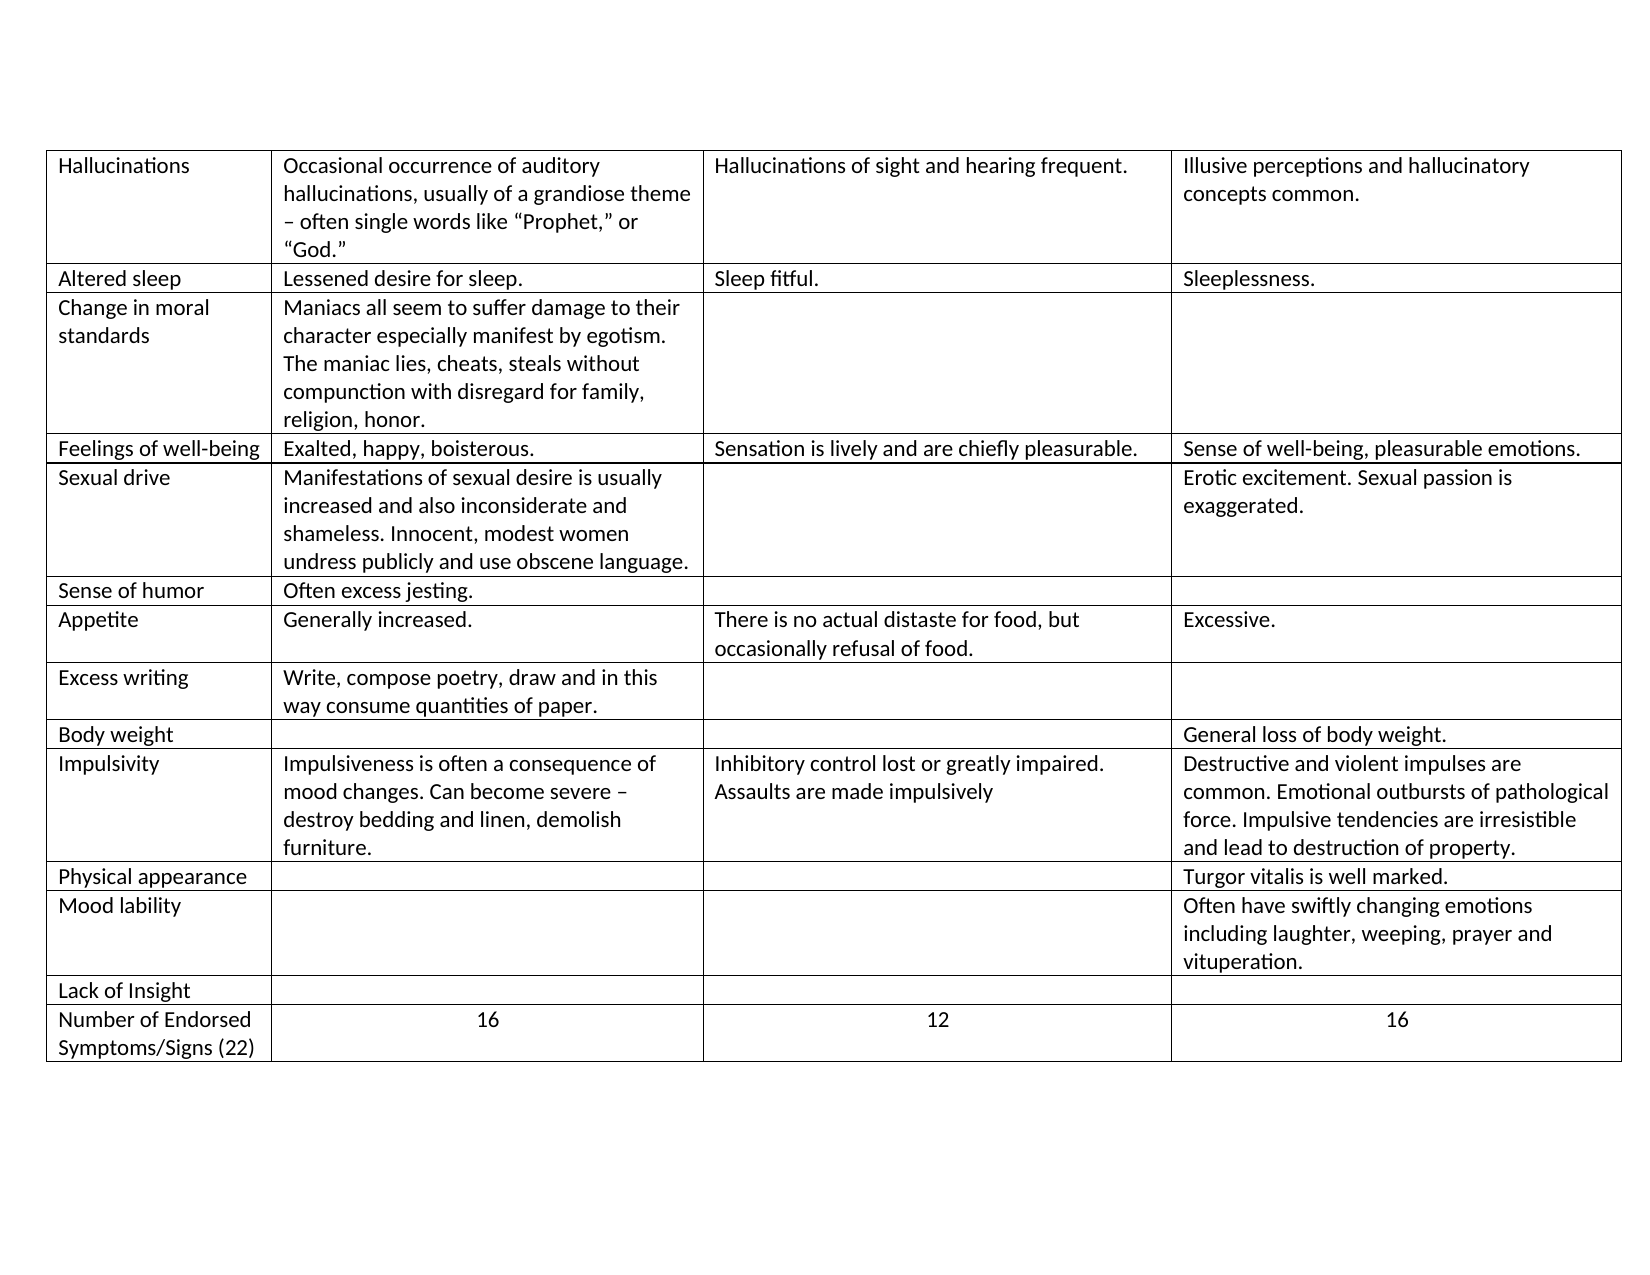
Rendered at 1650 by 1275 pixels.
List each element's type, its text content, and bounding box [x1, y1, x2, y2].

table_cell Sense of humor [47, 577, 271, 604]
table_cell [704, 663, 1171, 719]
table_cell Appetite [47, 606, 271, 662]
table_cell Sleep fitful. [704, 264, 1171, 292]
table_cell Erotic excitement. Sexual passion is exaggerated. [1172, 464, 1621, 576]
table_cell Sensation is lively and are chiefly pleasurable. [704, 434, 1171, 462]
table_cell [272, 720, 703, 748]
table_cell [272, 862, 703, 890]
table_cell Often excess jesting. [272, 577, 703, 604]
table_cell Illusive perceptions and hallucinatory concepts common. [1172, 151, 1621, 263]
table_cell Write, compose poetry, draw and in this way consume quantities of paper. [272, 663, 703, 719]
table_cell Mood lability [47, 891, 271, 975]
table_cell Inhibitory control lost or greatly impaired. Assaults are made impulsively [704, 749, 1171, 861]
table_cell [272, 891, 703, 975]
table_cell Impulsiveness is often a consequence of mood changes. Can become severe – destroy bedding and linen, demolish furniture. [272, 749, 703, 861]
table_cell Altered sleep [47, 264, 271, 292]
table_cell There is no actual distaste for food, but occasionally refusal of food. [704, 606, 1171, 662]
table_cell Feelings of well-being [47, 434, 271, 462]
table_cell [1172, 293, 1621, 433]
table_cell Exalted, happy, boisterous. [272, 434, 703, 462]
table_cell Turgor vitalis is well marked. [1172, 862, 1621, 890]
table_cell Excess writing [47, 663, 271, 719]
table_cell Change in moral standards [47, 293, 271, 433]
table_cell [704, 720, 1171, 748]
table_cell Sense of well-being, pleasurable emotions. [1172, 434, 1621, 462]
table_cell Occasional occurrence of auditory hallucinations, usually of a grandiose theme – often single words like “Prophet,” or “God.” [272, 151, 703, 263]
table_cell [704, 976, 1171, 1004]
table_cell [272, 976, 703, 1004]
table_cell Number of Endorsed Symptoms/Signs (22) [47, 1005, 271, 1061]
table_cell Sexual drive [47, 464, 271, 576]
table_cell Body weight [47, 720, 271, 748]
table_cell 16 [272, 1005, 703, 1061]
table_cell [704, 293, 1171, 433]
table_cell Impulsivity [47, 749, 271, 861]
table_cell Lessened desire for sleep. [272, 264, 703, 292]
table_cell Lack of Insight [47, 976, 271, 1004]
table_cell [704, 577, 1171, 604]
table_cell Manifestations of sexual desire is usually increased and also inconsiderate and shameless. Innocent, modest women undress publicly and use obscene language. [272, 464, 703, 576]
table_cell Destructive and violent impulses are common. Emotional outbursts of pathological force. Impulsive tendencies are irresistible and lead to destruction of property. [1172, 749, 1621, 861]
table_cell [1172, 577, 1621, 604]
table_cell Generally increased. [272, 606, 703, 662]
table_cell Hallucinations [47, 151, 271, 263]
table_cell 12 [704, 1005, 1171, 1061]
table_cell [704, 891, 1171, 975]
table_cell Physical appearance [47, 862, 271, 890]
table_cell Maniacs all seem to suffer damage to their character especially manifest by egotism. The maniac lies, cheats, steals without compunction with disregard for family, religion, honor. [272, 293, 703, 433]
table_cell 16 [1172, 1005, 1621, 1061]
table_cell Hallucinations of sight and hearing frequent. [704, 151, 1171, 263]
table_cell Often have swiftly changing emotions including laughter, weeping, prayer and vituperation. [1172, 891, 1621, 975]
table_cell Sleeplessness. [1172, 264, 1621, 292]
table_cell [1172, 976, 1621, 1004]
table_cell [1172, 663, 1621, 719]
table_cell [704, 862, 1171, 890]
table_cell [704, 464, 1171, 576]
table_cell Excessive. [1172, 606, 1621, 662]
table_cell General loss of body weight. [1172, 720, 1621, 748]
